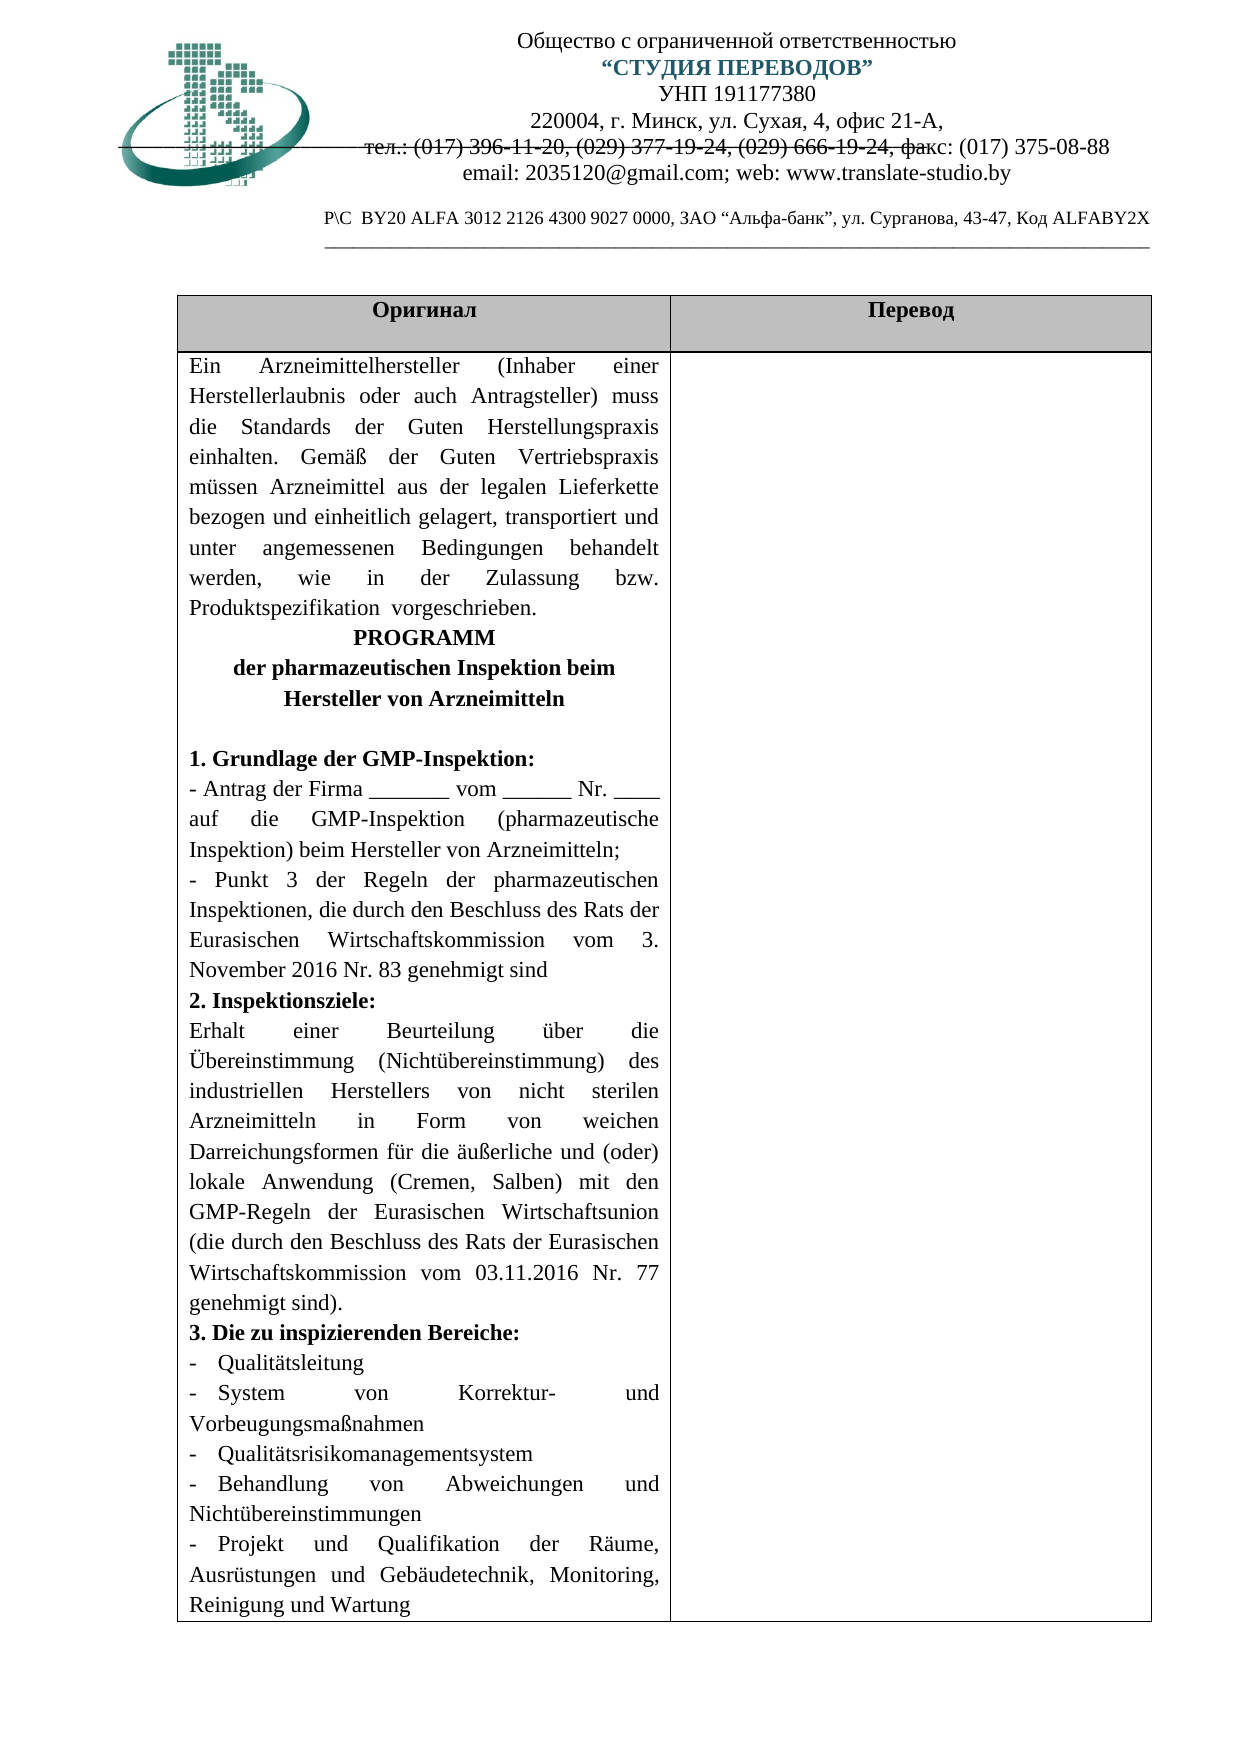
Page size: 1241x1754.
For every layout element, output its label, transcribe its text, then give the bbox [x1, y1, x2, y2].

picture [119, 35, 312, 190]
table_header Оригинал [178, 296, 670, 351]
table_cell [671, 353, 1151, 1621]
table_header Перевод [671, 296, 1151, 351]
